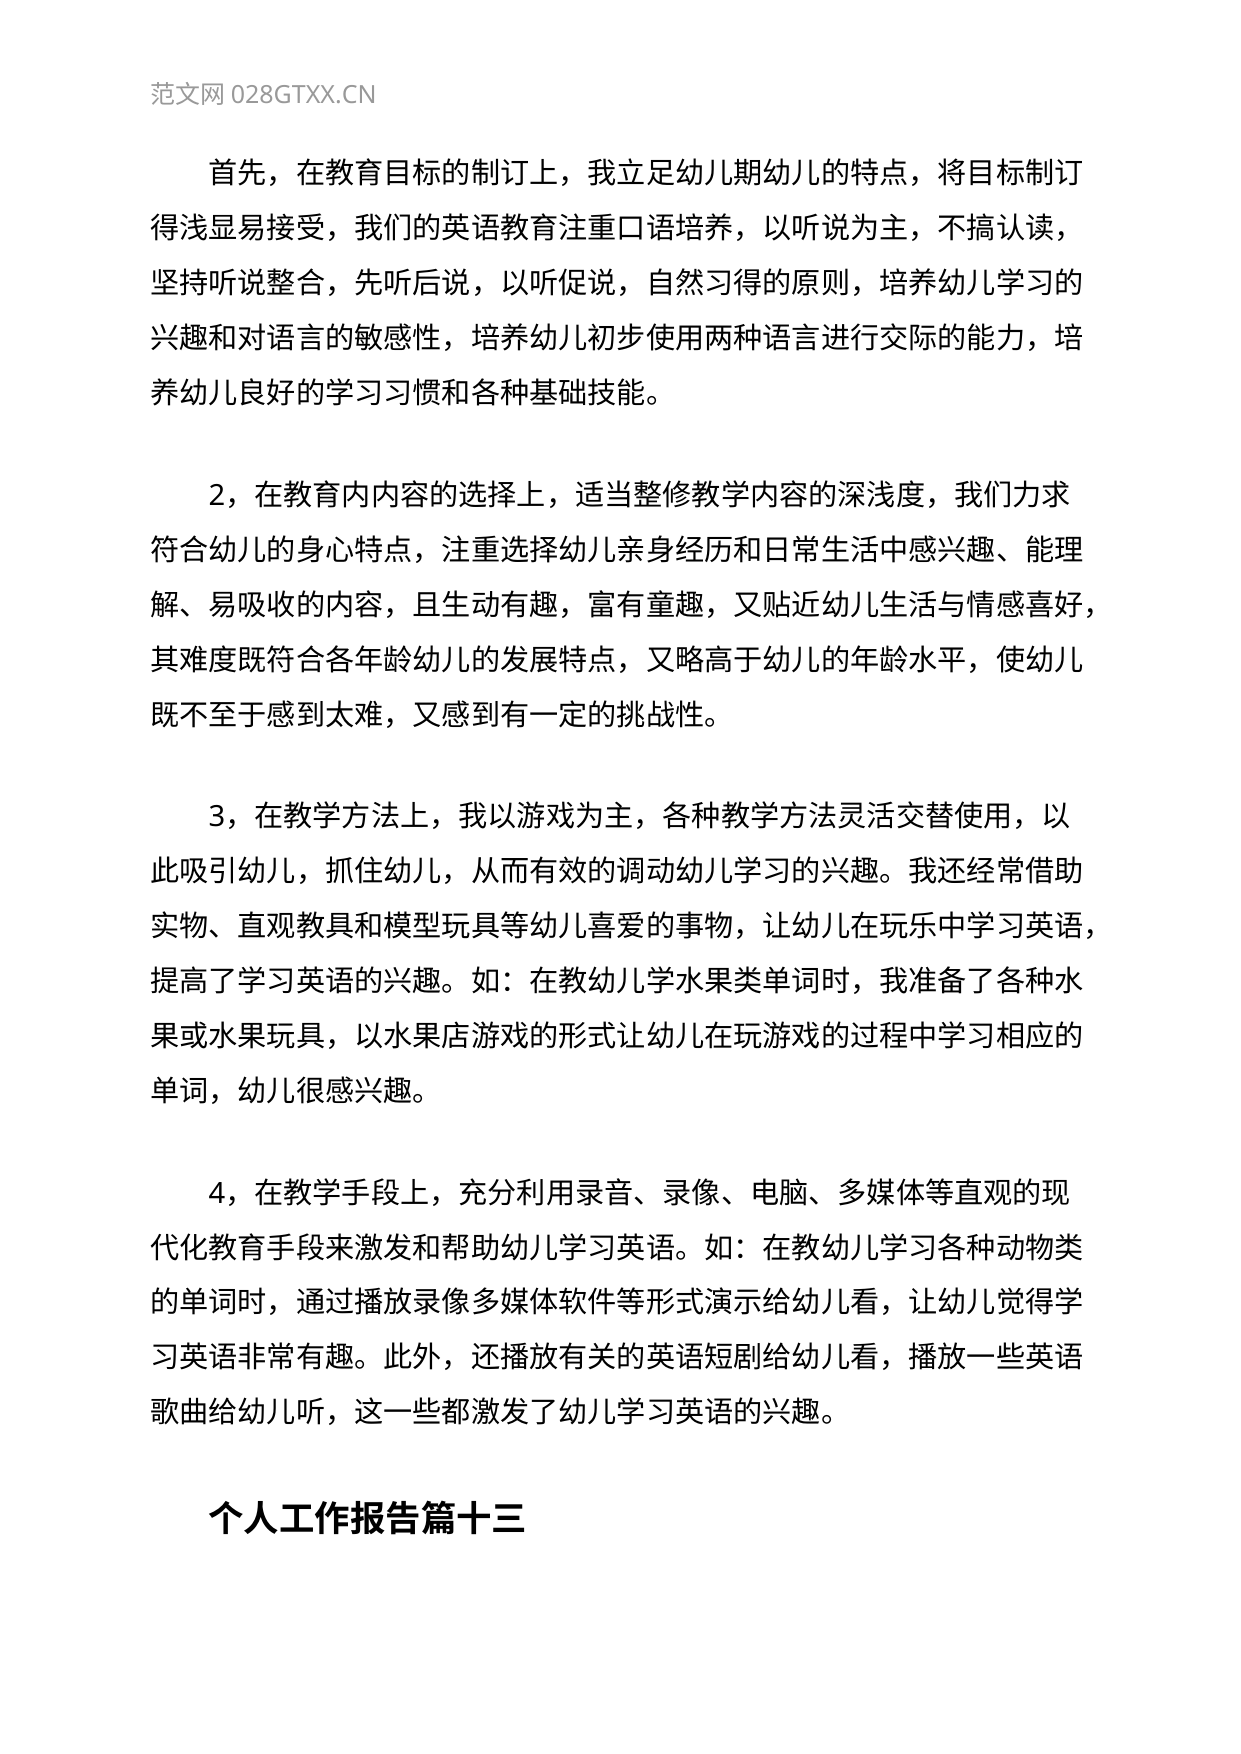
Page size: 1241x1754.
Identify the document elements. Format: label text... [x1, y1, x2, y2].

text 3，在教学方法上，我以游戏为主，各种教学方法灵活交替使用，以此吸引幼儿，抓住幼儿，从而有效的调动幼儿学习的兴趣。我还经常借助实物、直观教具和模型玩具等幼儿喜爱的事物，让幼儿在玩乐中学习英语，提高了学习英语的兴趣。如：在教幼儿学水果类单词时，我准备了各种水果或水果玩具，以水果店游戏的形式让幼儿在玩游戏的过程中学习相应的单词，幼儿很感兴趣。 [150, 793, 1090, 1110]
text 个人工作报告篇十三 [150, 1491, 1090, 1542]
text 2，在教育内内容的选择上，适当整修教学内容的深浅度，我们力求符合幼儿的身心特点，注重选择幼儿亲身经历和日常生活中感兴趣、能理解、易吸收的内容，且生动有趣，富有童趣，又贴近幼儿生活与情感喜好，其难度既符合各年龄幼儿的发展特点，又略高于幼儿的年龄水平，使幼儿既不至于感到太难，又感到有一定的挑战性。 [150, 471, 1090, 733]
text 首先，在教育目标的制订上，我立足幼儿期幼儿的特点，将目标制订得浅显易接受，我们的英语教育注重口语培养，以听说为主，不搞认读，坚持听说整合，先听后说，以听促说，自然习得的原则，培养幼儿学习的兴趣和对语言的敏感性，培养幼儿初步使用两种语言进行交际的能力，培养幼儿良好的学习习惯和各种基础技能。 [150, 150, 1090, 412]
text 4，在教学手段上，充分利用录音、录像、电脑、多媒体等直观的现代化教育手段来激发和帮助幼儿学习英语。如：在教幼儿学习各种动物类的单词时，通过播放录像多媒体软件等形式演示给幼儿看，让幼儿觉得学习英语非常有趣。此外，还播放有关的英语短剧给幼儿看，播放一些英语歌曲给幼儿听，这一些都激发了幼儿学习英语的兴趣。 [150, 1169, 1090, 1431]
